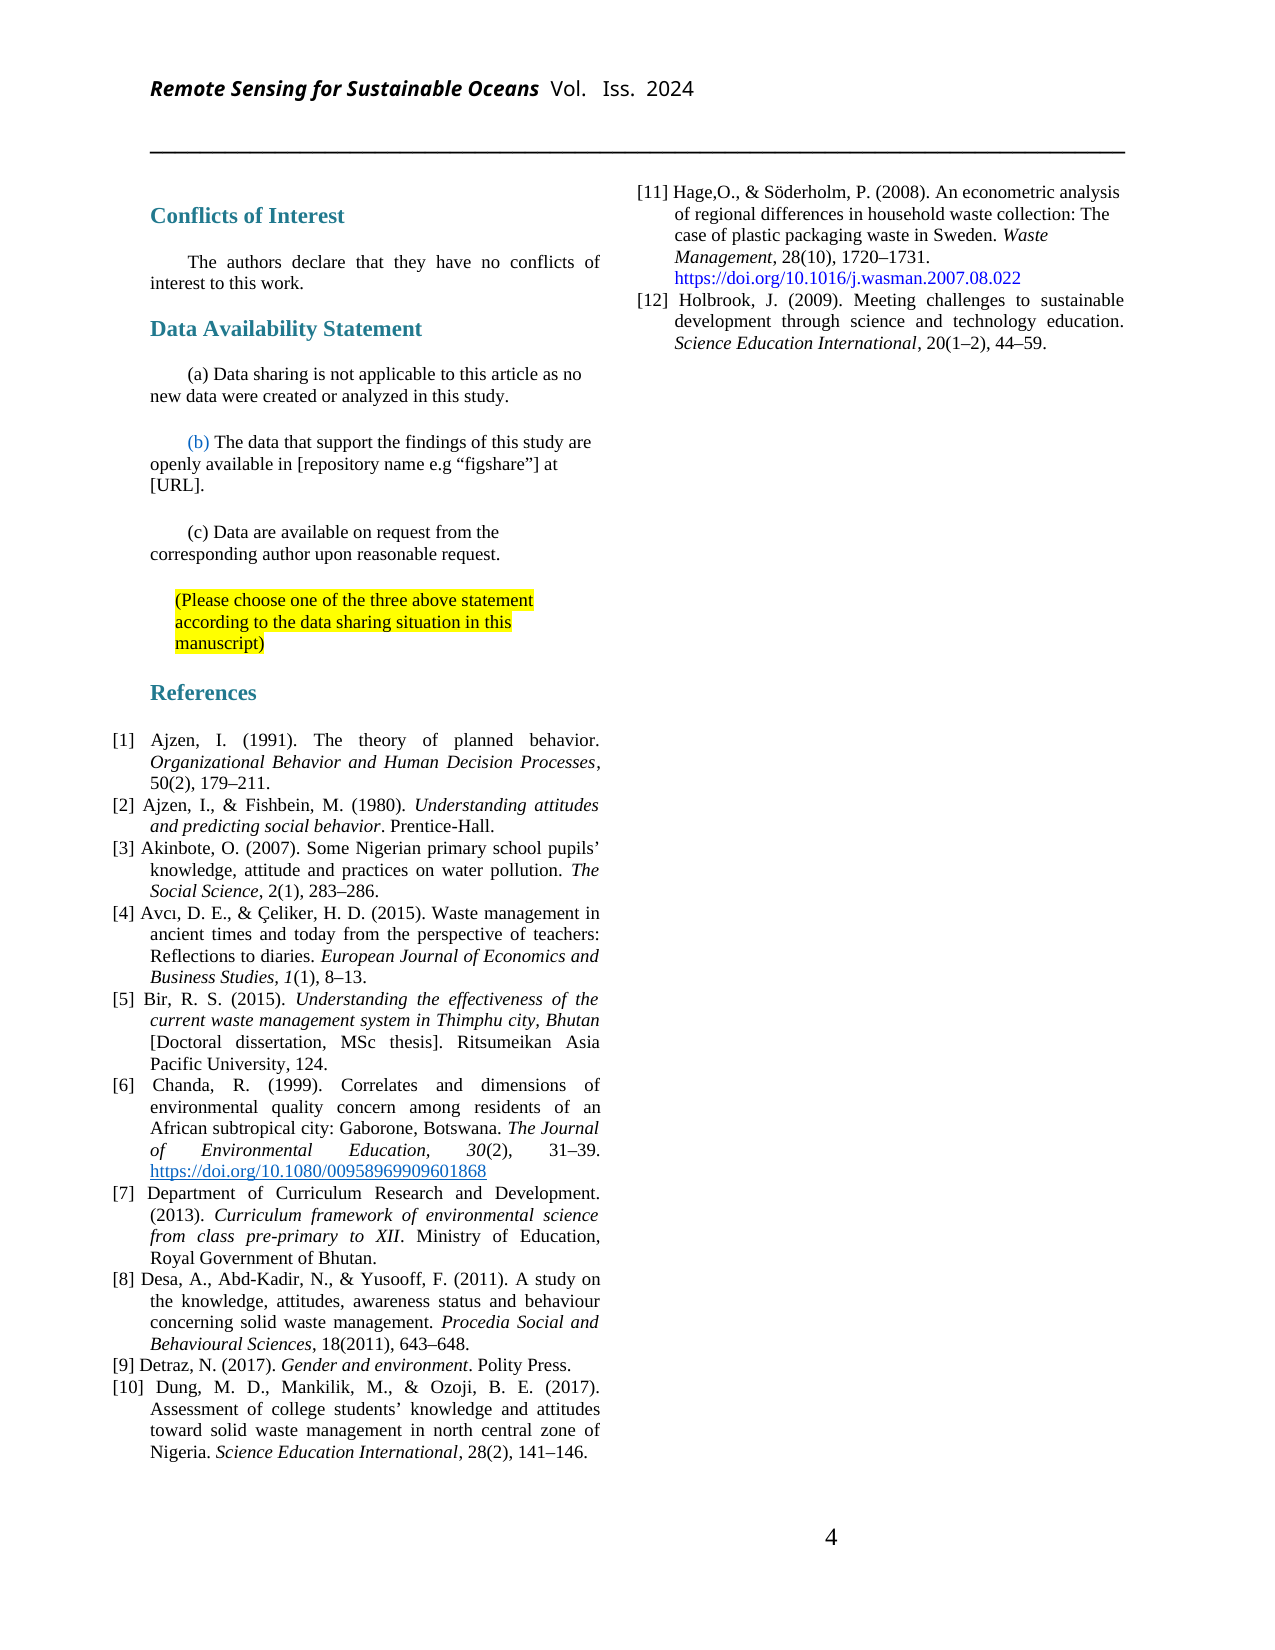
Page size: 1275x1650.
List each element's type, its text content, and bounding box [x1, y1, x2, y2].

list [10] Dung, M. D., Mankilik, M., & Ozoji, B. E. (2017). Assessment of college students’ knowledge and attitudes toward solid waste management in north central zone of Nigeria. Science Education International, 28(2), 141–146. [112, 1376, 601, 1462]
list The data that support the findings of this study are openly available in [repository name e.g “figshare”] at [URL]. [150, 431, 601, 496]
list (Please choose one of the three above statement according to the data sharing situation in this manuscript) [264, 589, 601, 654]
list Data sharing is not applicable to this article as no new data were created or analyzed in this study. [150, 363, 601, 406]
list [5] Bir, R. S. (2015). Understanding the effectiveness of the current waste management system in Thimphu city, Bhutan [Doctoral dissertation, MSc thesis]. Ritsumeikan Asia Pacific University, 124. [112, 988, 601, 1074]
list [9] Detraz, N. (2017). Gender and environment. Polity Press. [112, 1354, 601, 1376]
subtitle Data Availability Statement [150, 315, 601, 342]
subtitle References [150, 679, 601, 705]
subtitle Conflicts of Interest [150, 203, 601, 229]
list [2] Ajzen, I., & Fishbein, M. (1980). Understanding attitudes and predicting social behavior. Prentice-Hall. [112, 794, 601, 837]
list [4] Avcı, D. E., & Çeliker, H. D. (2015). Waste management in ancient times and today from the perspective of teachers: Reflections to diaries. European Journal of Economics and Business Studies, 1(1), 8–13. [112, 902, 601, 988]
text The authors declare that they have no conflicts of interest to this work. [150, 251, 601, 294]
list [11] Hage,O., & Söderholm, P. (2008). An econometric analysis of regional differences in household waste collection: The case of plastic packaging waste in Sweden. Waste Management, 28(10), 1720–1731. https://doi.org/10.1016/j.wasman.2007.08.022 [637, 181, 1125, 289]
list [1] Ajzen, I. (1991). The theory of planned behavior. Organizational Behavior and Human Decision Processes, 50(2), 179–211. [112, 729, 601, 794]
list [12] Holbrook, J. (2009). Meeting challenges to sustainable development through science and technology education. Science Education International, 20(1–2), 44–59. [637, 289, 1125, 353]
list Data are available on request from the corresponding author upon reasonable request. [150, 521, 601, 564]
list [3] Akinbote, O. (2007). Some Nigerian primary school pupils’ knowledge, attitude and practices on water pollution. The Social Science, 2(1), 283–286. [112, 837, 601, 902]
